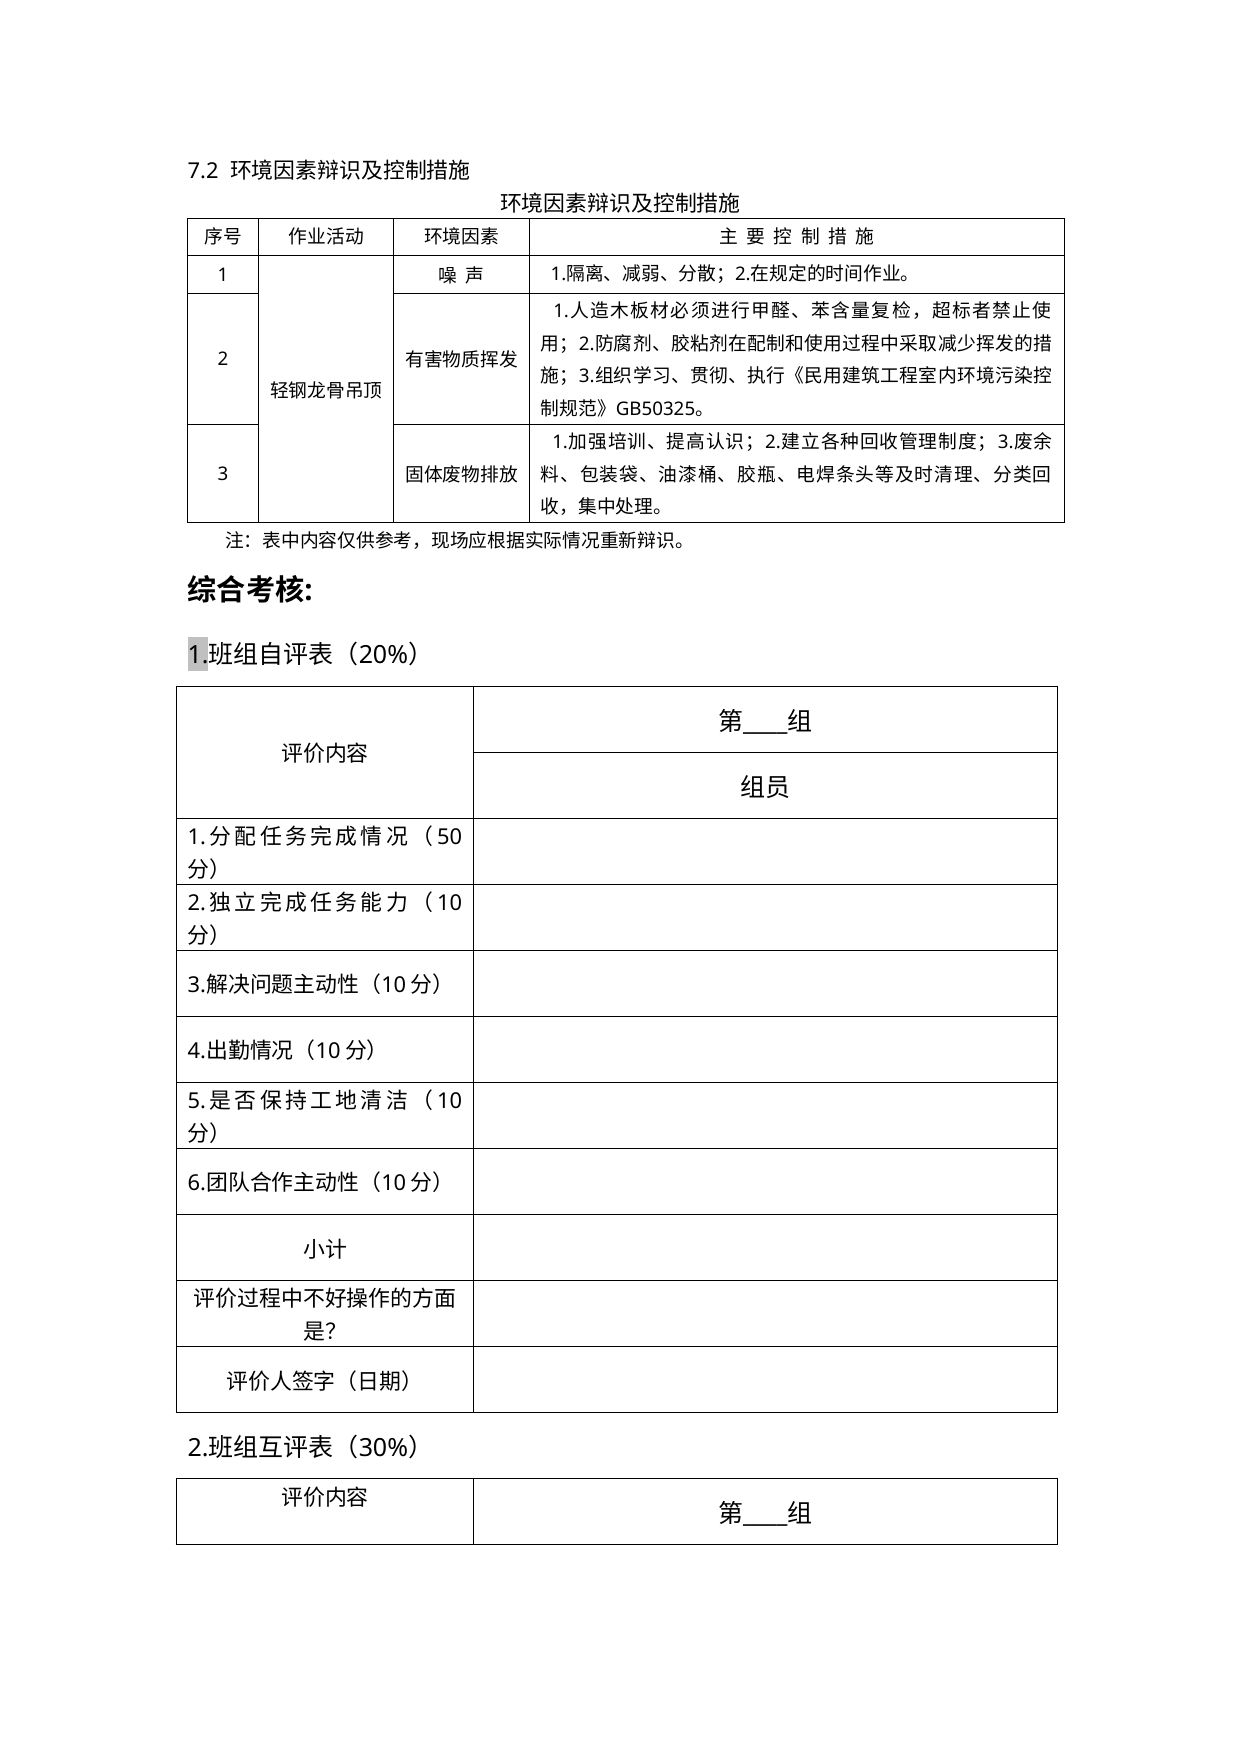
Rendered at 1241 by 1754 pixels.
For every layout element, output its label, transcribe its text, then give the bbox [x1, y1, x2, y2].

table_cell 评价人签字（日期） [177, 1347, 473, 1412]
text 综合考核: [187, 556, 1053, 621]
table_header 评价内容 [177, 687, 473, 818]
table_cell [474, 1149, 1057, 1214]
table_cell [474, 1281, 1057, 1346]
table_cell [474, 819, 1057, 884]
table_cell 1.隔离、减弱、分散；2.在规定的时间作业。 [530, 256, 1064, 292]
table_cell 5.是否保持工地清洁（10分） [177, 1083, 473, 1148]
table_cell [474, 1083, 1057, 1148]
table_header 第____组 [474, 687, 1057, 752]
table_cell 2.独立完成任务能力（10分） [177, 885, 473, 950]
table_cell 小计 [177, 1215, 473, 1280]
table_cell 6.团队合作主动性（10分） [177, 1149, 473, 1214]
table_header 作业活动 [259, 219, 393, 255]
table_header 环境因素 [394, 219, 529, 255]
table_cell 1.加强培训、提高认识；2.建立各种回收管理制度；3.废余料、包装袋、油漆桶、胶瓶、电焊条头等及时清理、分类回收，集中处理。 [530, 425, 1064, 522]
table_cell 组员 [474, 753, 1057, 818]
table_cell 4.出勤情况（10分） [177, 1017, 473, 1082]
table_header 序号 [188, 219, 258, 255]
table_cell [474, 951, 1057, 1016]
table_cell 评价过程中不好操作的方面是？ [177, 1281, 473, 1346]
table_cell 1.分配任务完成情况（50分） [177, 819, 473, 884]
text 注：表中内容仅供参考，现场应根据实际情况重新辩识。 [187, 523, 1053, 556]
table_cell 有害物质挥发 [394, 294, 529, 423]
table_cell 固体废物排放 [394, 425, 529, 522]
table_cell 3.解决问题主动性（10分） [177, 951, 473, 1016]
text 环境因素辩识及控制措施 [187, 185, 1053, 218]
text 1.班组自评表（20%） [187, 621, 1053, 686]
text 7.2 环境因素辩识及控制措施 [187, 153, 1053, 185]
table_cell 3 [188, 425, 258, 522]
table_cell 轻钢龙骨吊顶 [259, 256, 393, 522]
table_cell [474, 1347, 1057, 1412]
table_cell 1 [188, 256, 258, 292]
table_cell 1.人造木板材必须进行甲醛、苯含量复检，超标者禁止使用；2.防腐剂、胶粘剂在配制和使用过程中采取减少挥发的措施；3.组织学习、贯彻、执行《民用建筑工程室内环境污染控制规范》GB50325。 [530, 294, 1064, 423]
table_header 评价内容 [177, 1479, 473, 1544]
table_cell 2 [188, 294, 258, 423]
table_cell [474, 1017, 1057, 1082]
table_cell [474, 885, 1057, 950]
table_cell [474, 1215, 1057, 1280]
table_header 主 要 控 制 措 施 [530, 219, 1064, 255]
text 2.班组互评表（30%） [187, 1413, 1053, 1478]
table_cell 噪 声 [394, 256, 529, 292]
table_header 第____组 [474, 1479, 1057, 1544]
